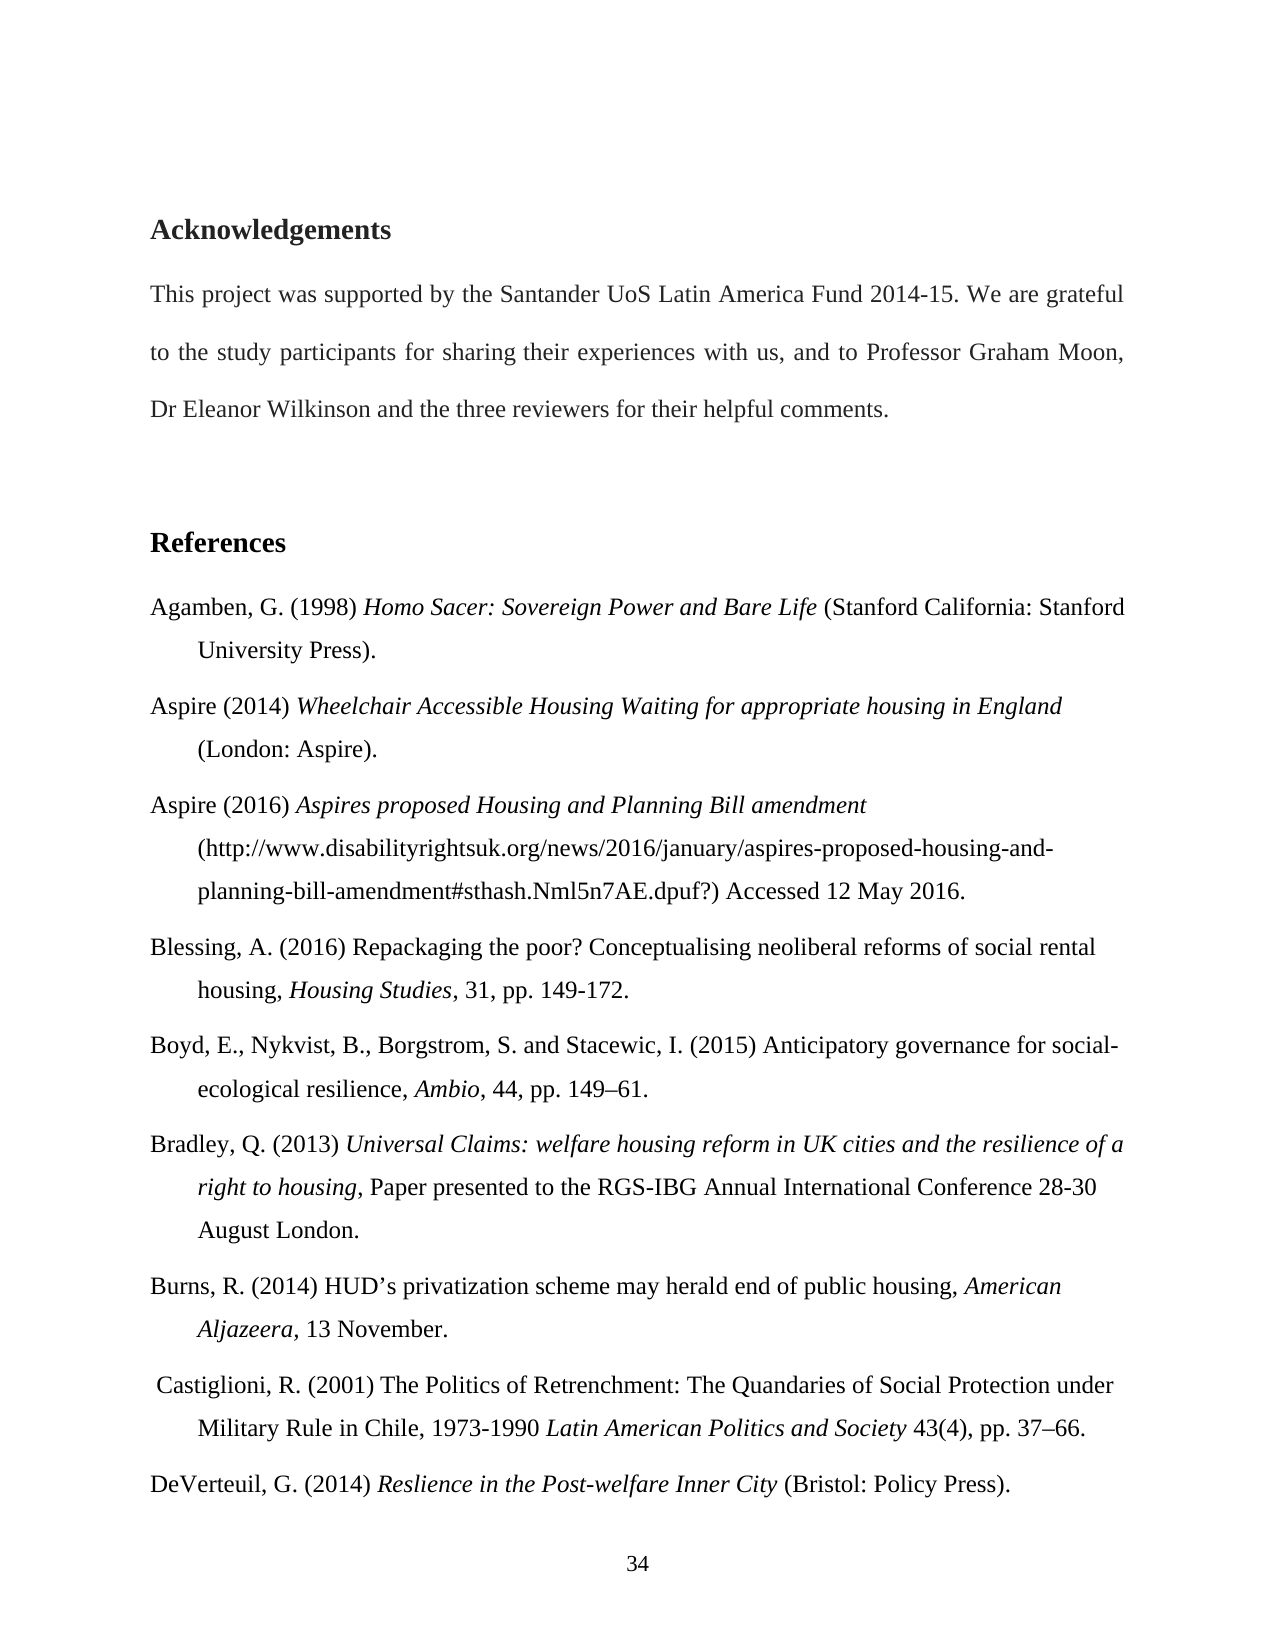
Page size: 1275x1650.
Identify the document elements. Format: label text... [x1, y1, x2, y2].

text Castiglioni, R. (2001) The Politics of Retrenchment: The Quandaries of Social Protection under Military Rule in Chile, 1973-1990 Latin American Politics and Society 43(4), pp. 37–66. [150, 1370, 1125, 1442]
text DeVerteuil, G. (2014) Reslience in the Post-welfare Inner City (Bristol: Policy Press). [150, 1469, 1125, 1497]
text Aspire (2016) Aspires proposed Housing and Planning Bill amendment (http://www.disabilityrightsuk.org/news/2016/january/aspires-proposed-housing-and-planning-bill-amendment#sthash.Nml5n7AE.dpuf?) Accessed 12 May 2016. [150, 790, 1125, 905]
text Burns, R. (2014) HUD’s privatization scheme may herald end of public housing, American Aljazeera, 13 November. [150, 1271, 1125, 1343]
text Boyd, E., Nykvist, B., Borgstrom, S. and Stacewic, I. (2015) Anticipatory governance for social-ecological resilience, Ambio, 44, pp. 149–61. [150, 1031, 1125, 1102]
text Bradley, Q. (2013) Universal Claims: welfare housing reform in UK cities and the resilience of a right to housing, Paper presented to the RGS-IBG Annual International Conference 28-30 August London. [150, 1129, 1125, 1244]
text Agamben, G. (1998) Homo Sacer: Sovereign Power and Bare Life (Stanford California: Stanford University Press). [150, 592, 1125, 664]
text Aspire (2014) Wheelchair Accessible Housing Waiting for appropriate housing in England (London: Aspire). [150, 691, 1125, 763]
text Blessing, A. (2016) Repackaging the poor? Conceptualising neoliberal reforms of social rental housing, Housing Studies, 31, pp. 149-172. [150, 932, 1125, 1004]
text This project was supported by the Santander UoS Latin America Fund 2014-15. We are grateful to the study participants for sharing their experiences with us, and to Professor Graham Moon, Dr Eleanor Wilkinson and the three reviewers for their helpful comments. [150, 279, 1125, 423]
subtitle References [150, 525, 1125, 559]
text Acknowledgements [150, 150, 1125, 246]
